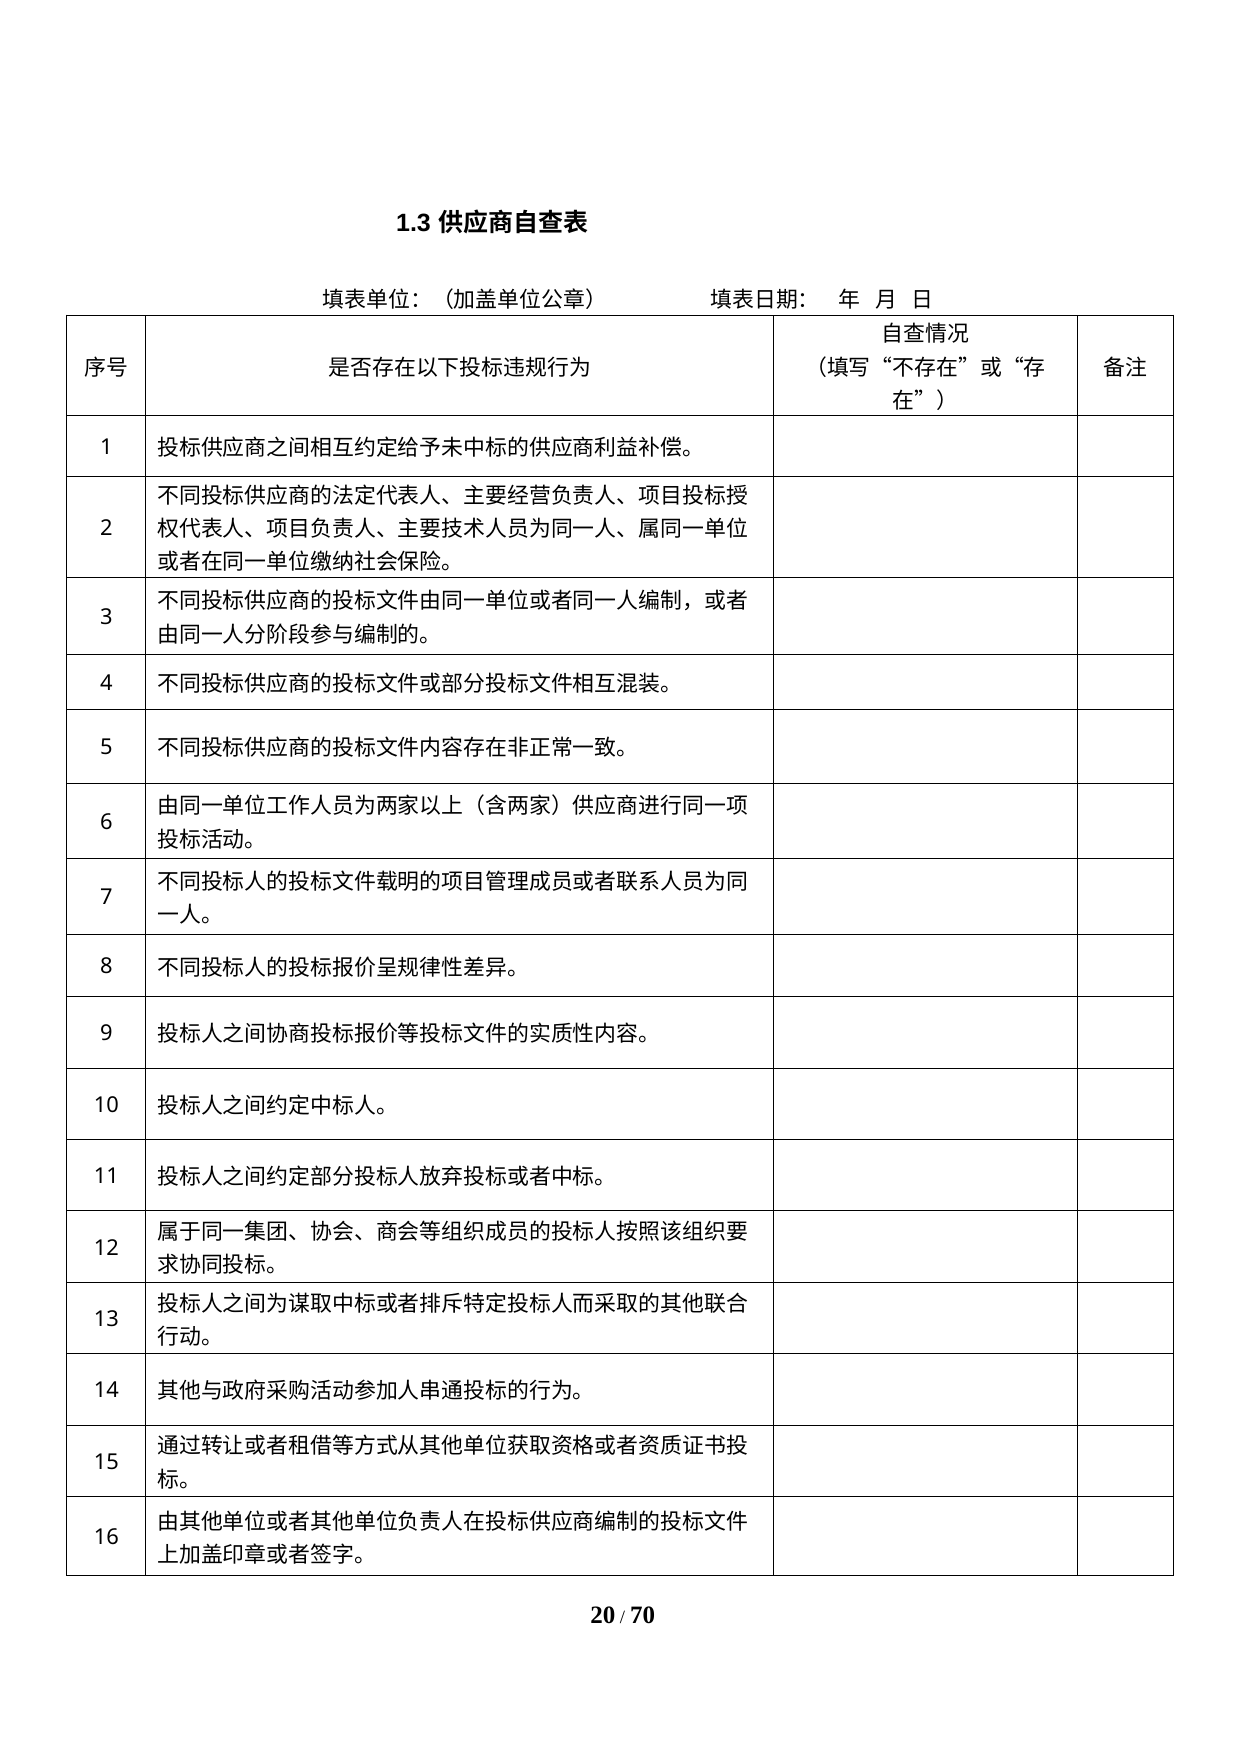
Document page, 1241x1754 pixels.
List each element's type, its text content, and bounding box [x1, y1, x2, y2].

table_cell 9 [67, 997, 145, 1067]
table_cell 不同投标供应商的法定代表人、主要经营负责人、项目投标授权代表人、项目负责人、主要技术人员为同一人、属同一单位或者在同一单位缴纳社会保险。 [146, 477, 773, 577]
table_cell [774, 1140, 1077, 1210]
table_cell [1078, 710, 1173, 783]
table_cell 其他与政府采购活动参加人串通投标的行为。 [146, 1354, 773, 1425]
table_cell 投标供应商之间相互约定给予未中标的供应商利益补偿。 [146, 416, 773, 476]
table_header 自查情况 （填写“不存在”或“存在”） [774, 316, 1077, 415]
table_cell 5 [67, 710, 145, 783]
table_cell 2 [67, 477, 145, 577]
text 填表单位：（加盖单位公章） 填表日期： 年 月 日 [201, 281, 1054, 314]
table_cell [774, 859, 1077, 934]
table_cell [774, 1426, 1077, 1496]
table_cell 10 [67, 1069, 145, 1139]
table_cell 1 [67, 416, 145, 476]
table_cell 4 [67, 655, 145, 708]
table_cell [1078, 1140, 1173, 1210]
table_cell 11 [67, 1140, 145, 1210]
table_cell 16 [67, 1497, 145, 1575]
table_cell 不同投标供应商的投标文件内容存在非正常一致。 [146, 710, 773, 783]
table_cell [1078, 477, 1173, 577]
table_cell 7 [67, 859, 145, 934]
table_cell [1078, 1426, 1173, 1496]
table_cell [774, 416, 1077, 476]
table_cell 不同投标人的投标报价呈规律性差异。 [146, 935, 773, 996]
table_cell [1078, 655, 1173, 708]
table_cell [1078, 1497, 1173, 1575]
table_cell [1078, 1354, 1173, 1425]
table_cell [774, 1069, 1077, 1139]
table_cell 不同投标供应商的投标文件由同一单位或者同一人编制，或者由同一人分阶段参与编制的。 [146, 578, 773, 654]
table_cell 由其他单位或者其他单位负责人在投标供应商编制的投标文件上加盖印章或者签字。 [146, 1497, 773, 1575]
table_cell [774, 1283, 1077, 1353]
table_cell [774, 997, 1077, 1067]
table_cell 6 [67, 784, 145, 858]
table_cell 投标人之间协商投标报价等投标文件的实质性内容。 [146, 997, 773, 1067]
table_cell [1078, 416, 1173, 476]
table_cell 不同投标人的投标文件载明的项目管理成员或者联系人员为同一人。 [146, 859, 773, 934]
table_cell [774, 935, 1077, 996]
table_cell 不同投标供应商的投标文件或部分投标文件相互混装。 [146, 655, 773, 708]
table_cell 8 [67, 935, 145, 996]
table_cell [1078, 1211, 1173, 1282]
subtitle 1.3 供应商自查表 [188, 188, 1052, 254]
table_cell 15 [67, 1426, 145, 1496]
table_header 序号 [67, 316, 145, 415]
table_cell 投标人之间约定中标人。 [146, 1069, 773, 1139]
table_cell [1078, 784, 1173, 858]
table_cell [1078, 578, 1173, 654]
table_cell [1078, 997, 1173, 1067]
table_cell 通过转让或者租借等方式从其他单位获取资格或者资质证书投标。 [146, 1426, 773, 1496]
table_cell [774, 578, 1077, 654]
table_cell 投标人之间为谋取中标或者排斥特定投标人而采取的其他联合行动。 [146, 1283, 773, 1353]
table_header 是否存在以下投标违规行为 [146, 316, 773, 415]
table_cell 3 [67, 578, 145, 654]
table_cell [774, 710, 1077, 783]
table_cell 13 [67, 1283, 145, 1353]
table_cell 14 [67, 1354, 145, 1425]
table_cell [774, 655, 1077, 708]
table_header 备注 [1078, 316, 1173, 415]
table_cell [774, 477, 1077, 577]
table_cell 属于同一集团、协会、商会等组织成员的投标人按照该组织要求协同投标。 [146, 1211, 773, 1282]
table_cell [1078, 1283, 1173, 1353]
table_cell [1078, 1069, 1173, 1139]
table_cell [1078, 935, 1173, 996]
table_cell [774, 1354, 1077, 1425]
table_cell [774, 1497, 1077, 1575]
table_cell 12 [67, 1211, 145, 1282]
table_cell 投标人之间约定部分投标人放弃投标或者中标。 [146, 1140, 773, 1210]
table_cell [774, 784, 1077, 858]
table_cell 由同一单位工作人员为两家以上（含两家）供应商进行同一项投标活动。 [146, 784, 773, 858]
table_cell [774, 1211, 1077, 1282]
table_cell [1078, 859, 1173, 934]
